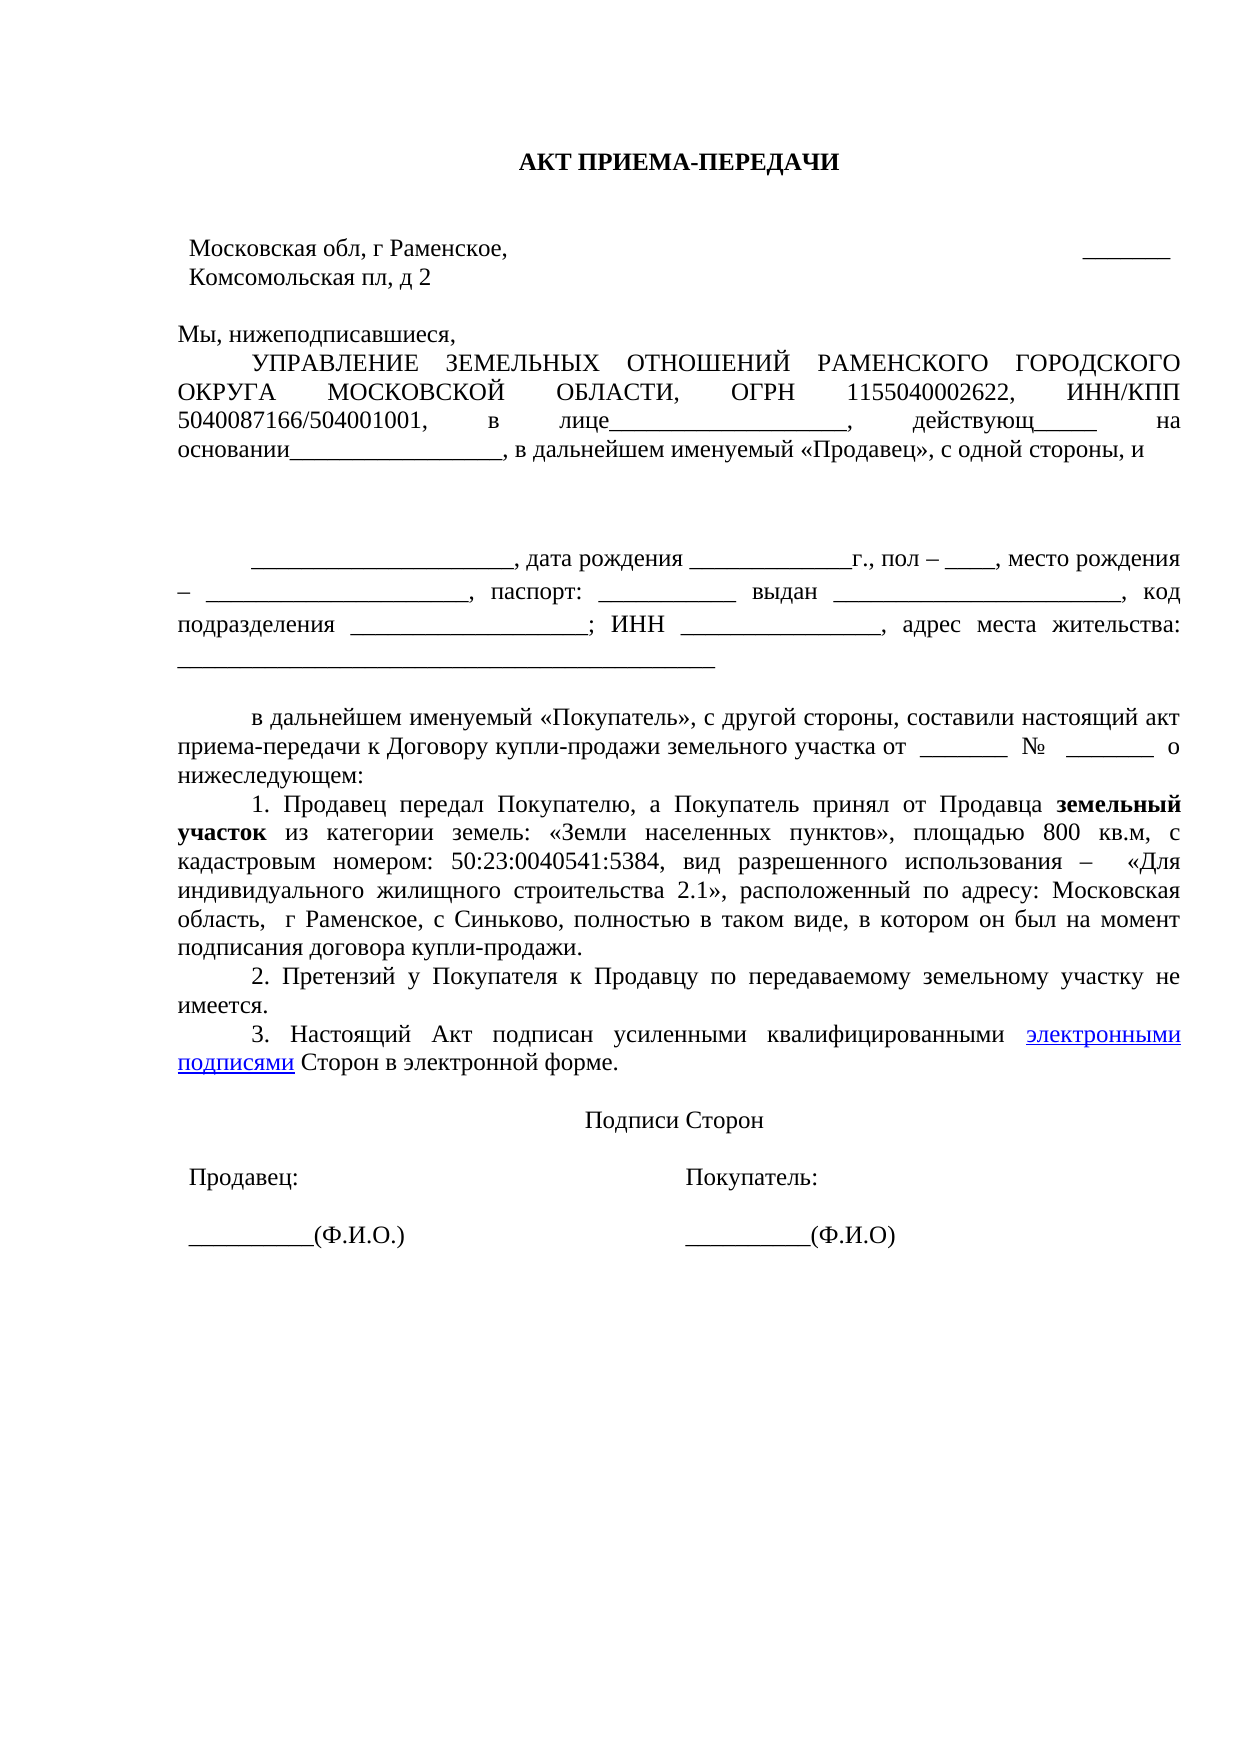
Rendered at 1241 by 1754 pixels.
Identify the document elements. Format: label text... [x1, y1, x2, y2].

text УПРАВЛЕНИЕ ЗЕМЕЛЬНЫХ ОТНОШЕНИЙ РАМЕНСКОГО ГОРОДСКОГО ОКРУГА МОСКОВСКОЙ ОБЛАСТИ, ОГРН 1155040002622, ИНН/КПП 5040087166/504001001, в лице___________________, действующ_____ на основании_________________, в дальнейшем именуемый «Продавец», с одной стороны, и [177, 348, 1181, 463]
table_cell Покупатель: [674, 1163, 1171, 1220]
text 2. Претензий у Покупателя к Продавцу по передаваемому земельному участку не имеется. [177, 961, 1181, 1019]
table_cell Продавец: [177, 1163, 674, 1220]
table_header _______ [605, 233, 1181, 291]
text 1. Продавец передал Покупателю, а Покупатель принял от Продавца земельный участок из категории земель: «Земли населенных пунктов», площадью 800 кв.м, с кадастровым номером: 50:23:0040541:5384, вид разрешенного использования – «Для индивидуального жилищного строительства 2.1», расположенный по адресу: Московская область, г Раменское, с Синьково, полностью в таком виде, в котором он был на момент подписания договора купли-продажи. [177, 789, 1181, 961]
text в дальнейшем именуемый «Покупатель», с другой стороны, составили настоящий акт приема-передачи к Договору купли-продажи земельного участка от _______ № _______ о нижеследующем: [177, 702, 1181, 789]
table_header Московская обл, г Раменское, Комсомольская пл, д 2 [177, 233, 605, 291]
table_cell __________(Ф.И.О.) [177, 1220, 674, 1277]
table_header Подписи Сторон [177, 1105, 1171, 1162]
text Мы, нижеподписавшиеся, [177, 319, 1181, 348]
text АКТ ПРИЕМА-ПЕРЕДАЧИ [177, 147, 1181, 176]
text 3. Настоящий Акт подписан усиленными квалифицированными электронными подписями Сторон в электронной форме. [177, 1019, 1181, 1076]
text _____________________, дата рождения _____________г., пол – ____, место рождения – _____________________, паспорт: ___________ выдан _______________________, код подразделения ___________________; ИНН ________________, адрес места жительства: ___________________________________________ [177, 543, 1181, 671]
table_cell __________(Ф.И.О) [674, 1220, 1171, 1277]
